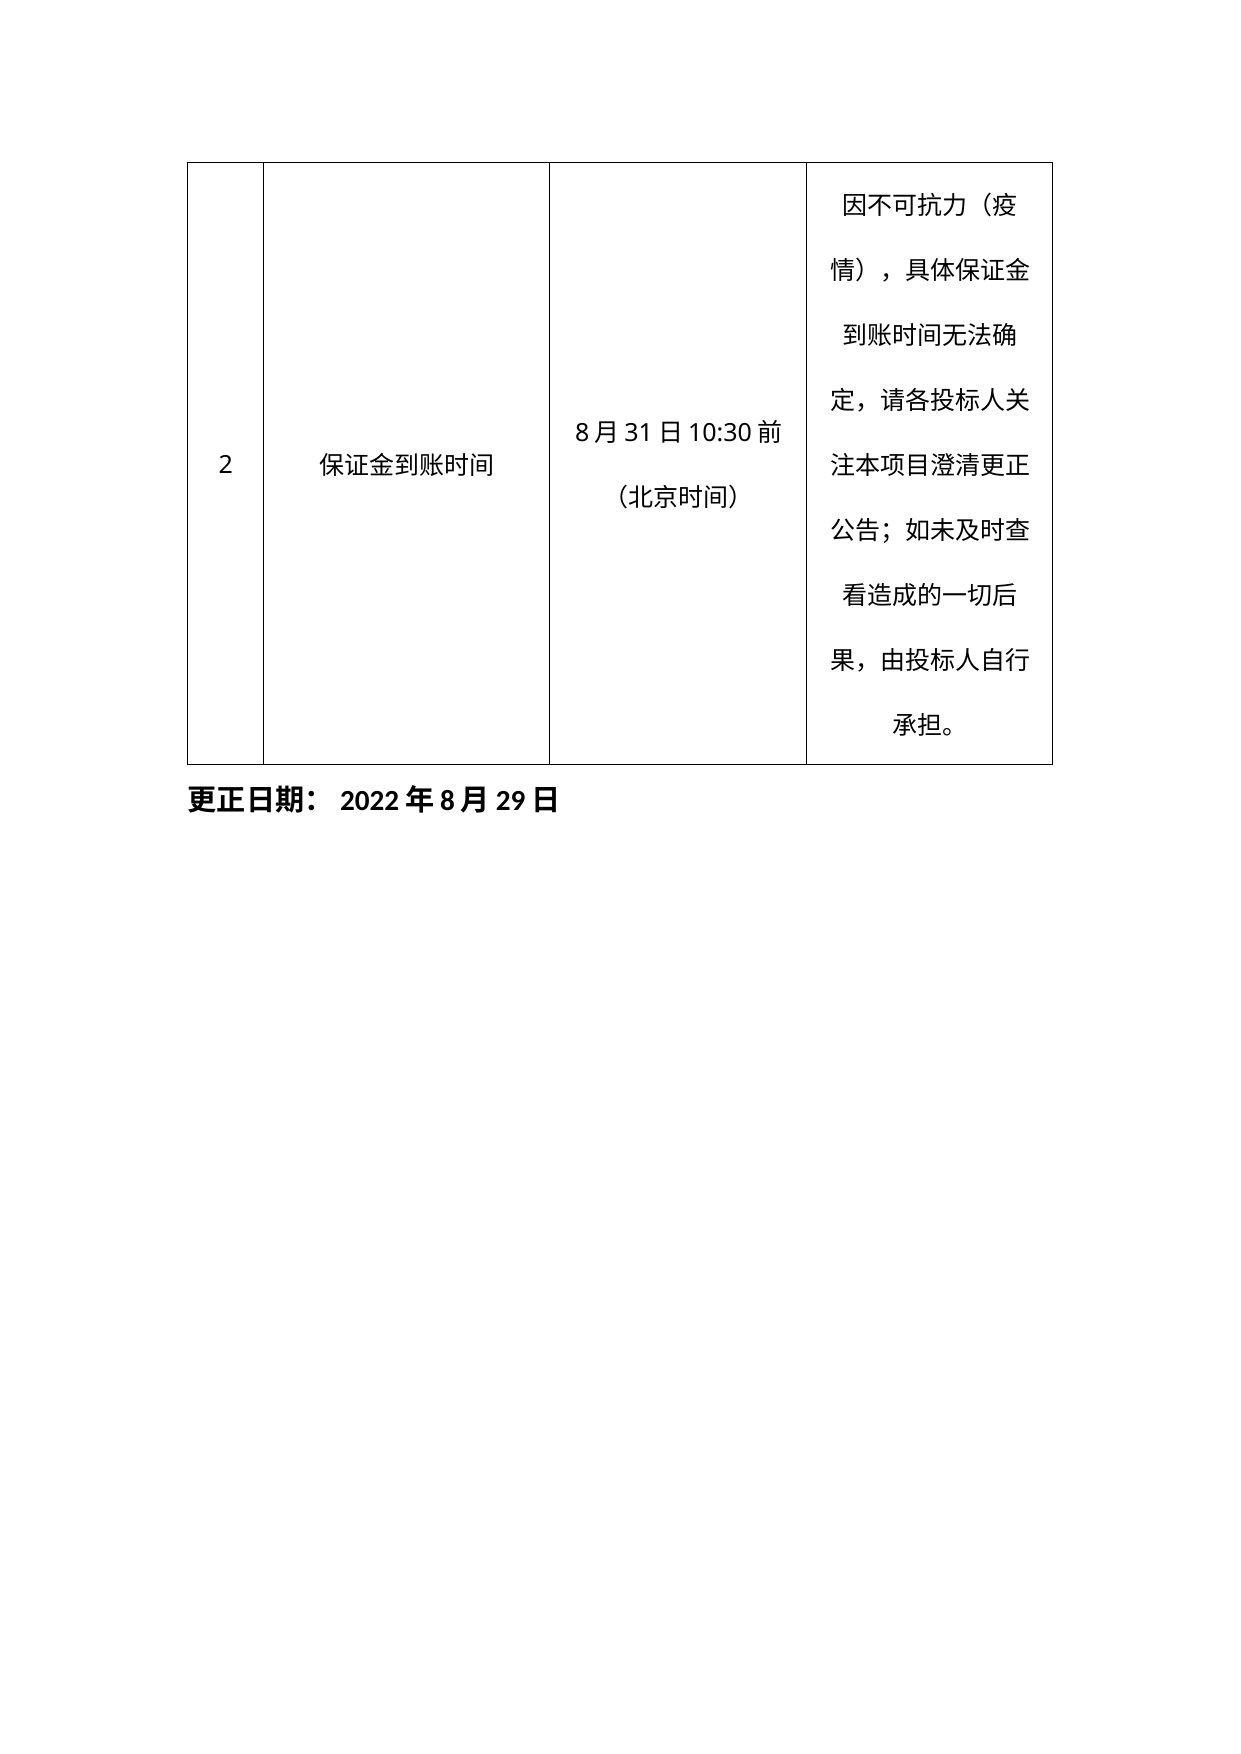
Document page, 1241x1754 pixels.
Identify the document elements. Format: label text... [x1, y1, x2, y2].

table_cell 2 [188, 163, 263, 764]
table_cell 8月31日10:30前（北京时间） [550, 163, 806, 764]
table_cell 保证金到账时间 [264, 163, 549, 764]
text 更正日期： 2022年8月29日 [187, 765, 1053, 830]
table_cell 因不可抗力（疫情），具体保证金到账时间无法确定，请各投标人关注本项目澄清更正公告；如未及时查看造成的一切后果，由投标人自行承担。 [807, 163, 1052, 764]
